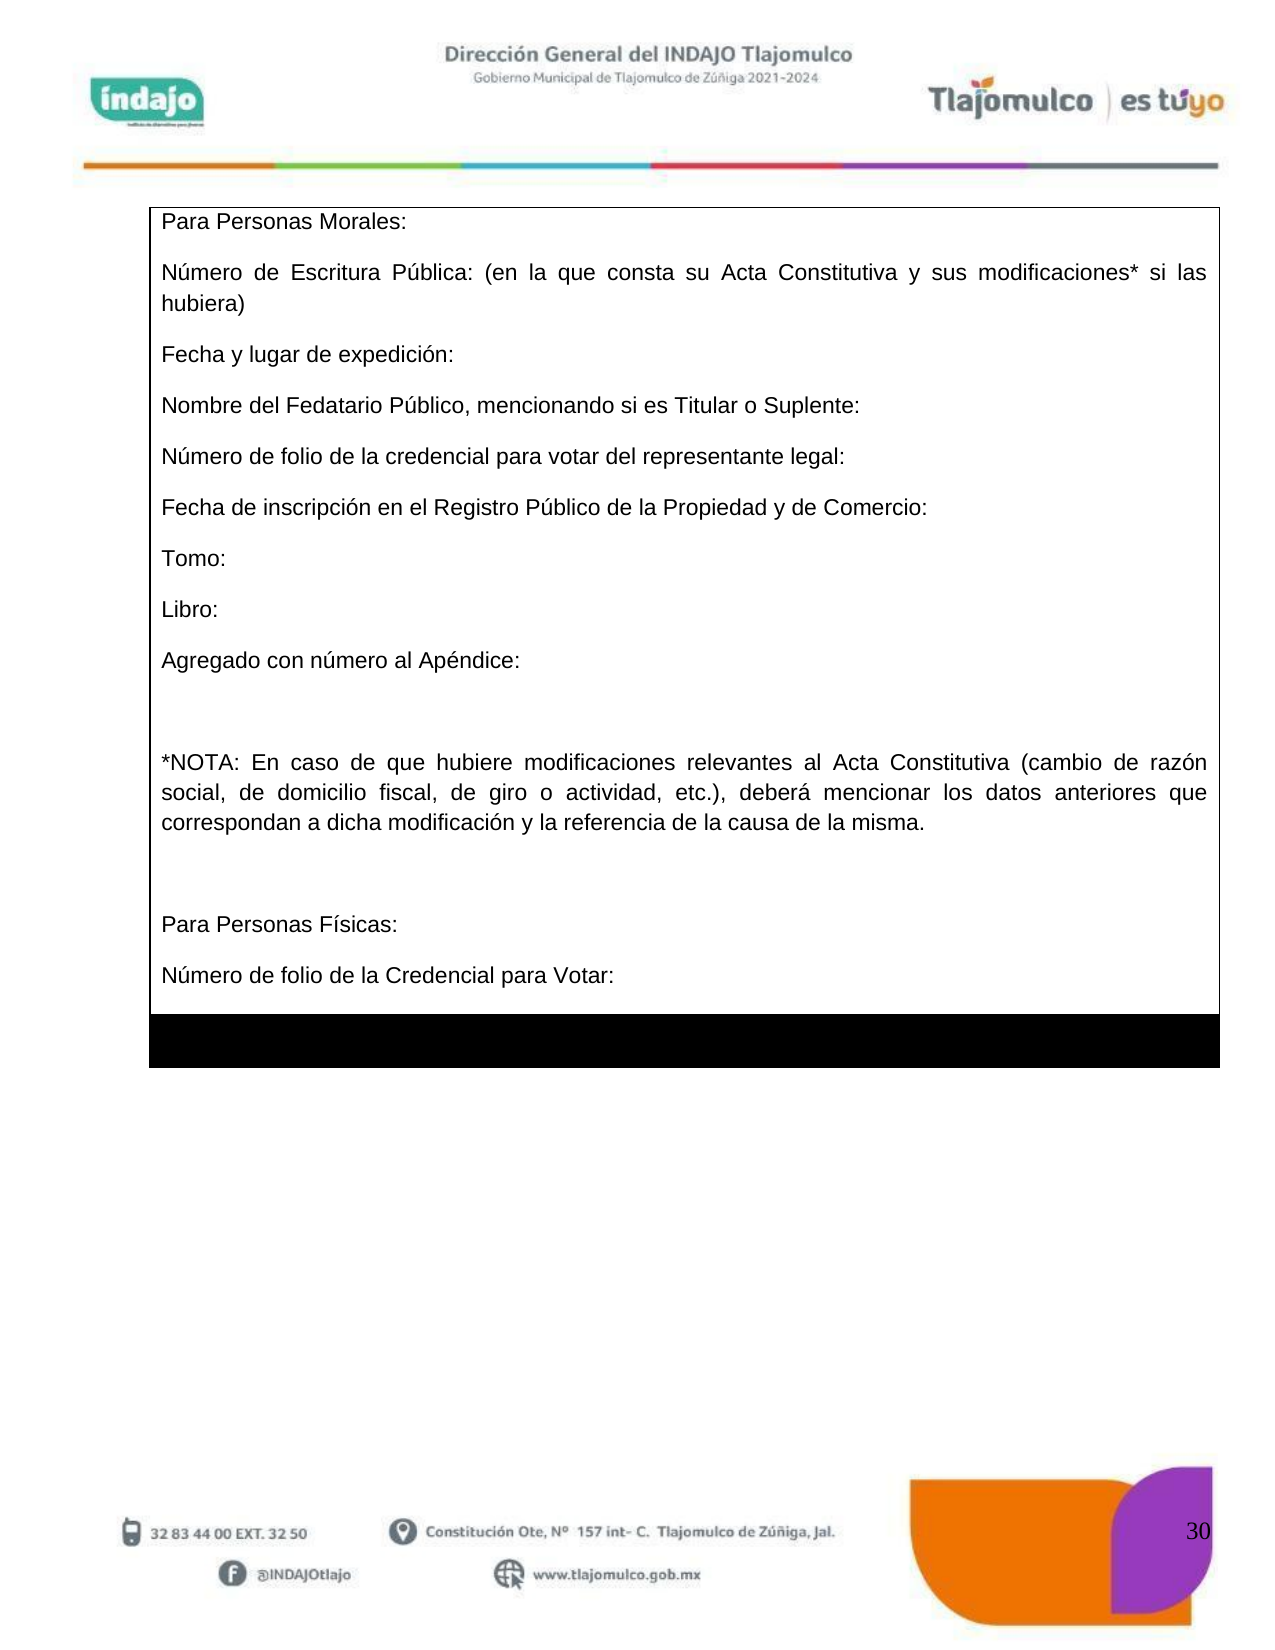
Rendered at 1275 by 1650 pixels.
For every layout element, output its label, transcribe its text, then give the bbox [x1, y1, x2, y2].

table_cell [150, 1015, 1219, 1066]
picture [29, 1, 1273, 1650]
table_cell Para Personas Morales: Número de Escritura Pública: (en la que consta su Acta Constitutiva y sus modificaciones* si las hubiera) Fecha y lugar de expedición: Nombre del Fedatario Público, mencionando si es Titular o Suplente: Número de folio de la credencial para votar del representante legal: Fecha de inscripción en el Registro Público de la Propiedad y de Comercio: Tomo: Libro: Agregado con número al Apéndice: *NOTA: En caso de que hubiere modificaciones relevantes al Acta Constitutiva (cambio de razón social, de domicilio fiscal, de giro o actividad, etc.), deberá mencionar los datos anteriores que correspondan a dicha modificación y la referencia de la causa de la misma. Para Personas Físicas: Número de folio de la Credencial para Votar: [151, 208, 1219, 1013]
